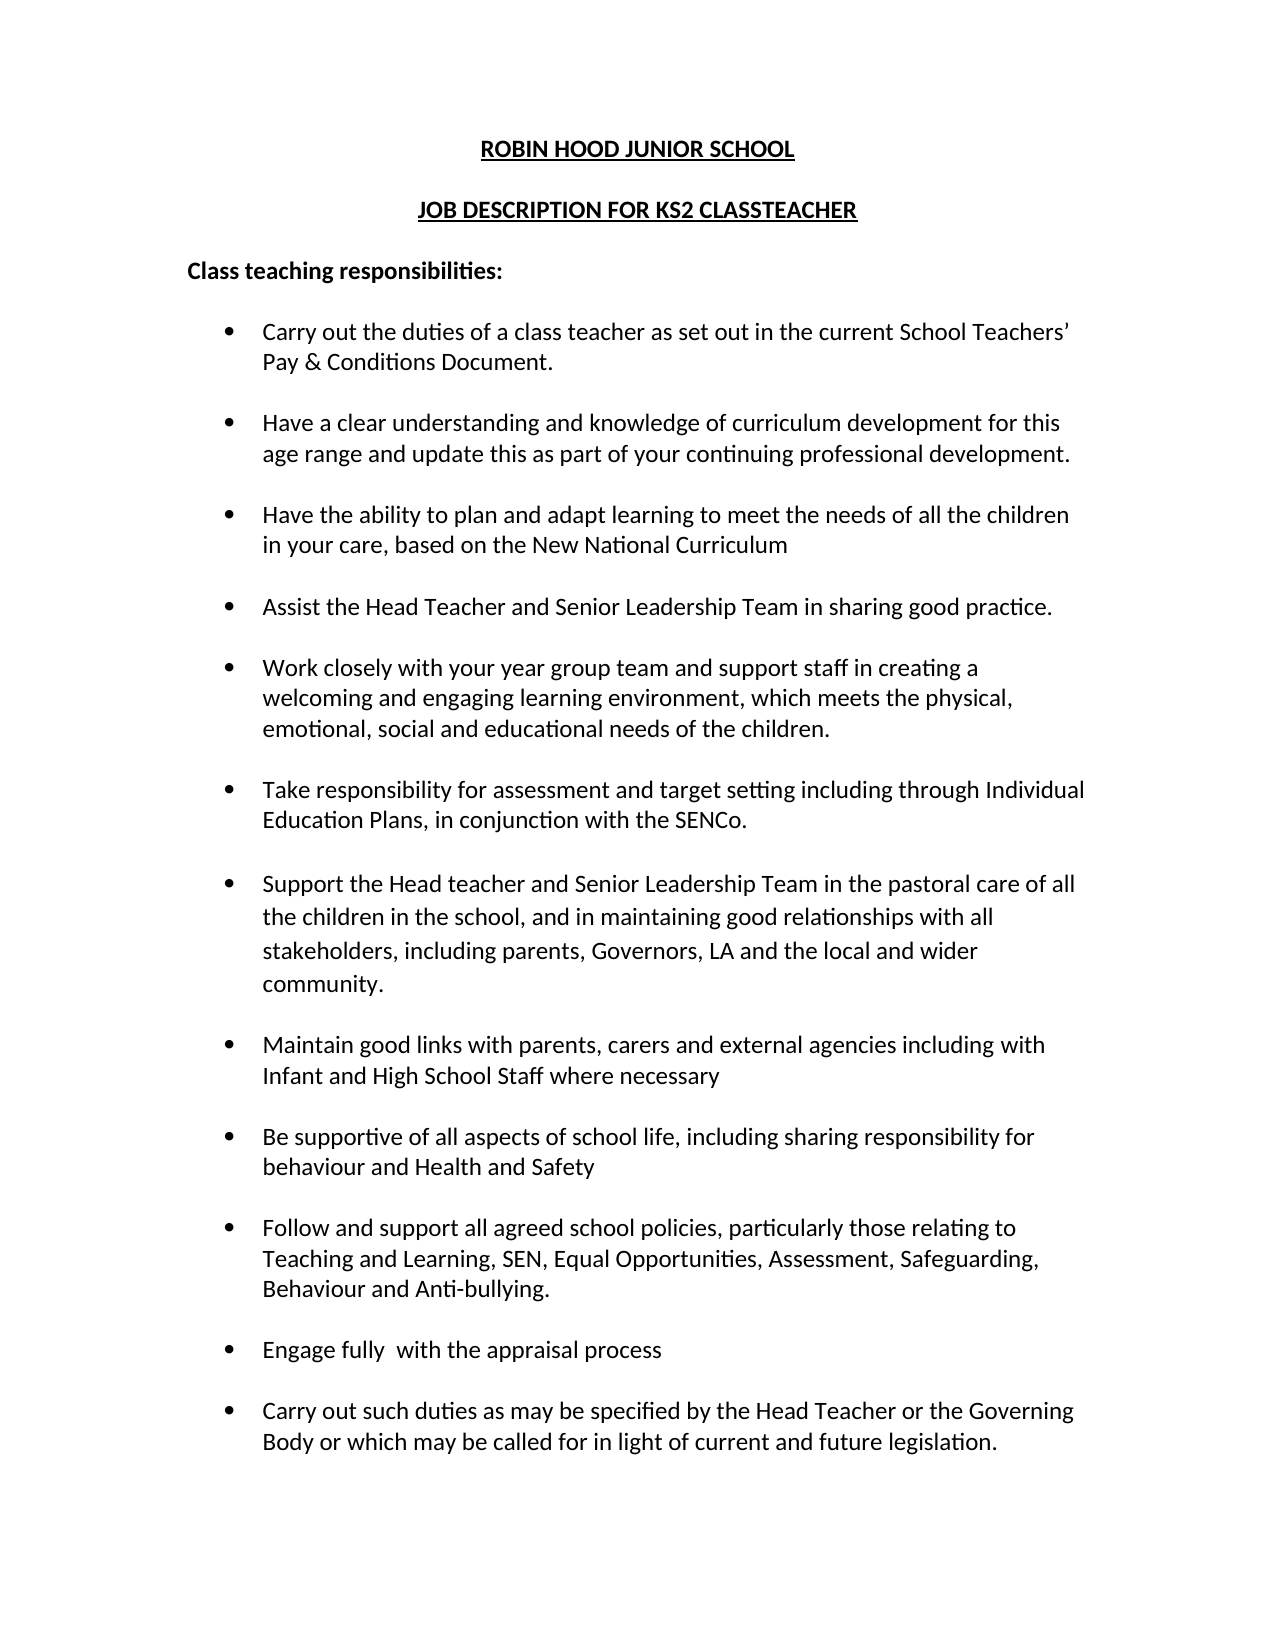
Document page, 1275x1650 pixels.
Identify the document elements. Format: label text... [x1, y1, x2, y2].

text ROBIN HOOD JUNIOR SCHOOL [187, 133, 1087, 163]
list Follow and support all agreed school policies, particularly those relating to Teaching and Learning, SEN, Equal Opportunities, Assessment, Safeguarding, Behaviour and Anti-bullying. [225, 1212, 1087, 1304]
list Assist the Head Teacher and Senior Leadership Team in sharing good practice. [225, 591, 1087, 621]
list Support the Head teacher and Senior Leadership Team in the pastoral care of all the children in the school, and in maintaining good relationships with all stakeholders, including parents, Governors, LA and the local and wider community. [225, 865, 1087, 999]
list Work closely with your year group team and support staff in creating a welcoming and engaging learning environment, which meets the physical, emotional, social and educational needs of the children. [225, 652, 1087, 743]
list Have the ability to plan and adapt learning to meet the needs of all the children in your care, based on the New National Curriculum [225, 499, 1087, 560]
list Take responsibility for assessment and target setting including through Individual Education Plans, in conjunction with the SENCo. [225, 774, 1087, 835]
list Maintain good links with parents, carers and external agencies including with Infant and High School Staff where necessary [225, 1029, 1087, 1090]
list Be supportive of all aspects of school life, including sharing responsibility for behaviour and Health and Safety [225, 1121, 1087, 1182]
list Engage fully with the appraisal process [225, 1334, 1087, 1365]
list Have a clear understanding and knowledge of curriculum development for this age range and update this as part of your continuing professional development. [225, 408, 1087, 469]
text Class teaching responsibilities: [187, 255, 1087, 286]
list Carry out the duties of a class teacher as set out in the current School Teachers’ Pay & Conditions Document. [225, 316, 1087, 377]
list Carry out such duties as may be specified by the Head Teacher or the Governing Body or which may be called for in light of current and future legislation. [225, 1396, 1087, 1457]
text JOB DESCRIPTION FOR KS2 CLASSTEACHER [187, 194, 1087, 224]
